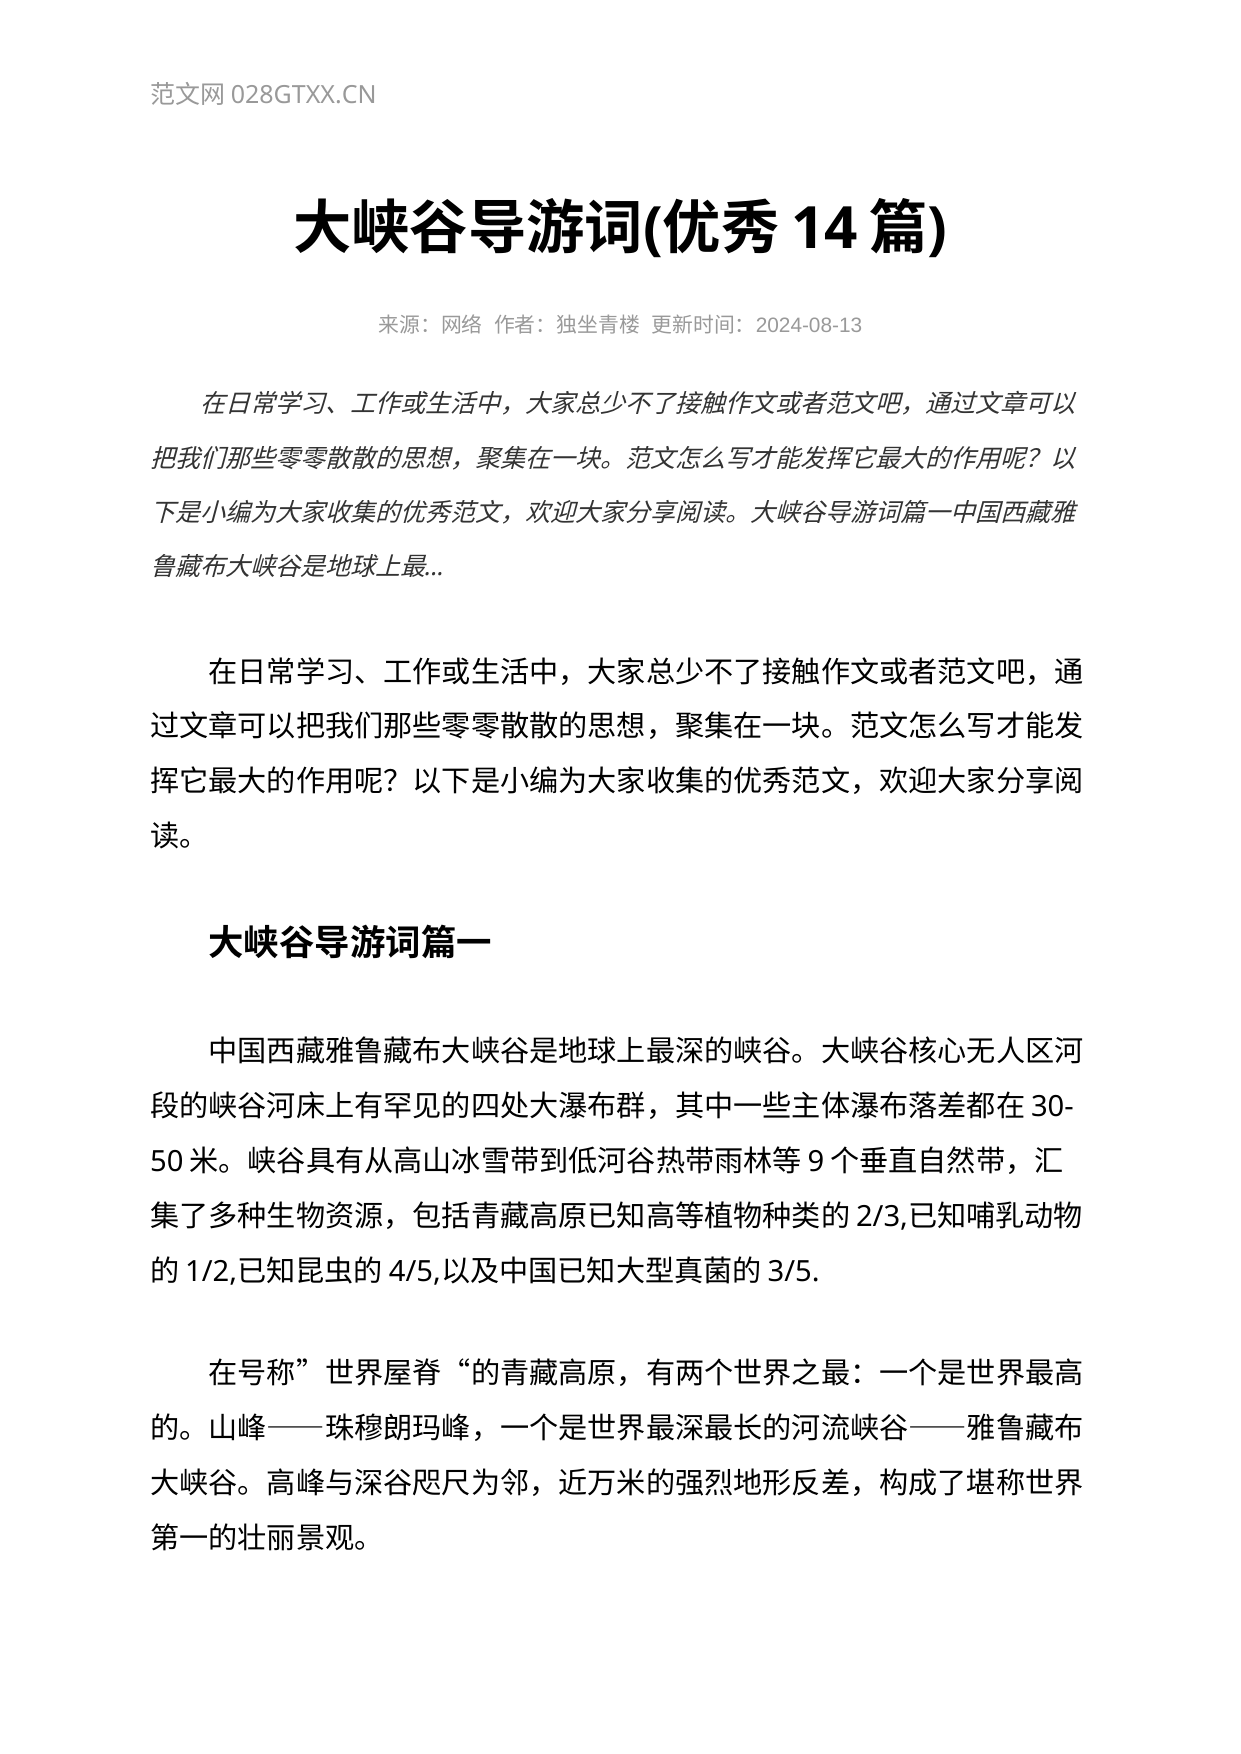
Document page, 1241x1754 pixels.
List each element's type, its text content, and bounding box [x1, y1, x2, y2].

text 中国西藏雅鲁藏布大峡谷是地球上最深的峡谷。大峡谷核心无人区河段的峡谷河床上有罕见的四处大瀑布群，其中一些主体瀑布落差都在30-50米。峡谷具有从高山冰雪带到低河谷热带雨林等9个垂直自然带，汇集了多种生物资源，包括青藏高原已知高等植物种类的2/3,已知哺乳动物的1/2,已知昆虫的4/5,以及中国已知大型真菌的3/5. [150, 1028, 1090, 1290]
text 大峡谷导游词篇一 [150, 914, 1090, 966]
text 在日常学习、工作或生活中，大家总少不了接触作文或者范文吧，通过文章可以把我们那些零零散散的思想，聚集在一块。范文怎么写才能发挥它最大的作用呢？以下是小编为大家收集的优秀范文，欢迎大家分享阅读。 [150, 648, 1090, 855]
text 来源：网络 作者：独坐青楼 更新时间：2024-08-13 [150, 313, 1090, 337]
text 在日常学习、工作或生活中，大家总少不了接触作文或者范文吧，通过文章可以把我们那些零零散散的思想，聚集在一块。范文怎么写才能发挥它最大的作用呢？以下是小编为大家收集的优秀范文，欢迎大家分享阅读。大峡谷导游词篇一中国西藏雅鲁藏布大峡谷是地球上最... [150, 384, 1090, 583]
text 在号称”世界屋脊“的青藏高原，有两个世界之最：一个是世界最高的。山峰——珠穆朗玛峰，一个是世界最深最长的河流峡谷——雅鲁藏布大峡谷。高峰与深谷咫尺为邻，近万米的强烈地形反差，构成了堪称世界第一的壮丽景观。 [150, 1350, 1090, 1557]
subtitle 大峡谷导游词(优秀14篇) [150, 181, 1090, 266]
